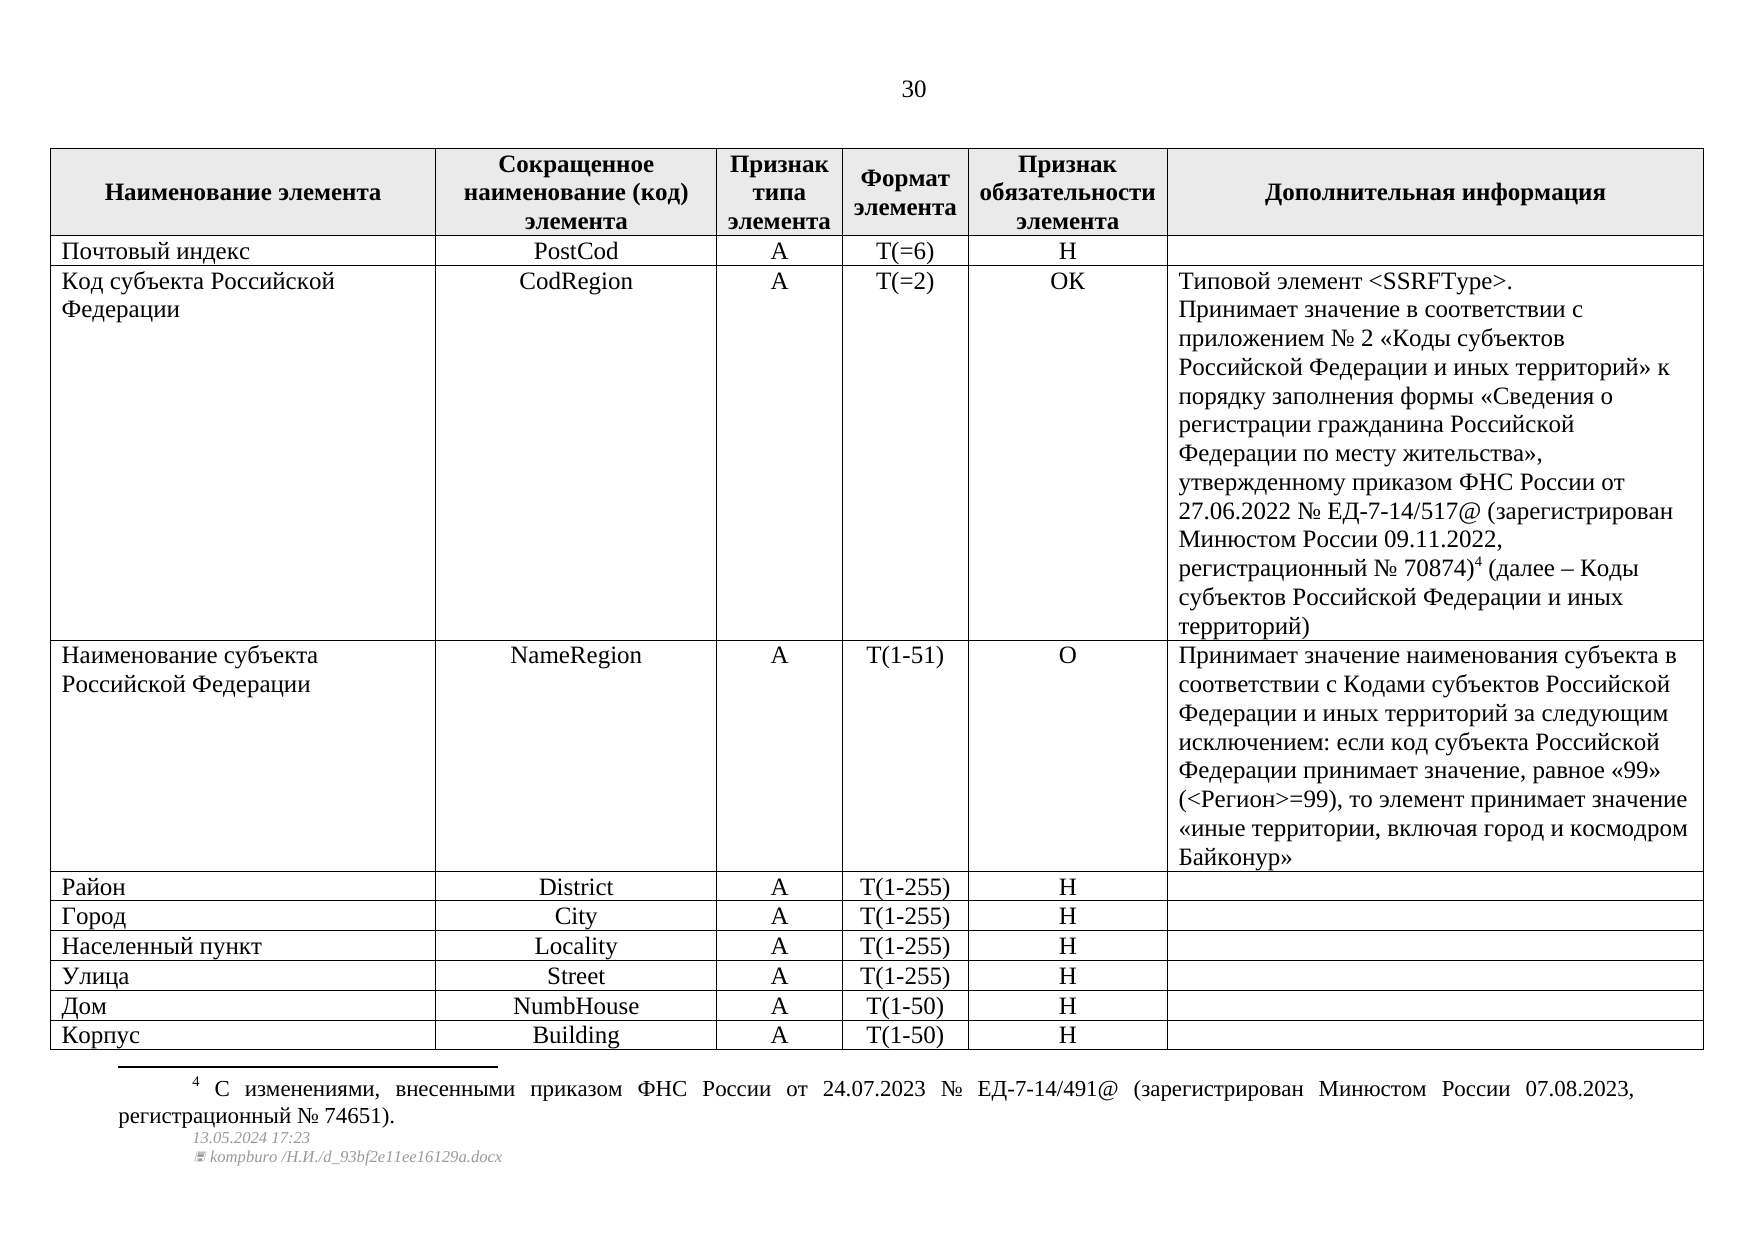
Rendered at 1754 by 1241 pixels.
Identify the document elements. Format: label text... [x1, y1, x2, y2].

table_header Сокращенное наименование (код) элемента [436, 149, 716, 235]
table_cell О [969, 641, 1167, 871]
table_cell T(=2) [843, 266, 968, 639]
table_cell A [717, 991, 842, 1019]
table_cell [1168, 872, 1703, 900]
table_cell T(=6) [843, 236, 968, 265]
table_cell [1168, 236, 1703, 265]
table_cell Building [436, 1021, 716, 1049]
table_cell Улица [51, 961, 435, 990]
table_header Дополнительная информация [1168, 149, 1703, 235]
table_cell District [436, 872, 716, 900]
table_cell [1168, 1021, 1703, 1049]
table_cell Street [436, 961, 716, 990]
table_cell T(1-255) [843, 931, 968, 960]
table_cell [1168, 961, 1703, 990]
table_cell A [717, 236, 842, 265]
table_cell ОК [969, 266, 1167, 639]
table_cell PostCod [436, 236, 716, 265]
table_cell CodRegion [436, 266, 716, 639]
table_cell [1168, 991, 1703, 1019]
table_cell NumbHouse [436, 991, 716, 1019]
table_cell Н [969, 961, 1167, 990]
table_cell A [717, 641, 842, 871]
table_cell Н [969, 1021, 1167, 1049]
table_cell A [717, 901, 842, 930]
table_cell Принимает значение наименования субъекта в соответствии с Кодами субъектов Российской Федерации и иных территорий за следующим исключением: если код субъекта Российской Федерации принимает значение, равное «99» (<Регион>=99), то элемент принимает значение «иные территории, включая город и космодром Байконур» [1168, 641, 1703, 871]
table_cell Н [969, 991, 1167, 1019]
table_cell T(1-50) [843, 991, 968, 1019]
table_cell A [717, 872, 842, 900]
table_cell Н [969, 901, 1167, 930]
table_cell T(1-50) [843, 1021, 968, 1049]
table_cell Locality [436, 931, 716, 960]
table_cell T(1-255) [843, 901, 968, 930]
table_cell A [717, 1021, 842, 1049]
table_cell A [717, 266, 842, 639]
table_cell T(1-255) [843, 961, 968, 990]
table_cell Н [969, 931, 1167, 960]
table_header Формат элемента [843, 149, 968, 235]
table_cell Корпус [51, 1021, 435, 1049]
table_cell Н [969, 872, 1167, 900]
table_cell A [717, 931, 842, 960]
table_cell [1168, 901, 1703, 930]
table_cell [1168, 931, 1703, 960]
table_cell Дом [51, 991, 435, 1019]
table_cell Населенный пункт [51, 931, 435, 960]
table_header Признак обязательности элемента [969, 149, 1167, 235]
table_cell T(1-255) [843, 872, 968, 900]
table_cell A [717, 961, 842, 990]
table_cell Типовой элемент <SSRFType>. Принимает значение в соответствии с приложением № 2 «Коды субъектов Российской Федерации и иных территорий» к порядку заполнения формы «Сведения о регистрации гражданина Российской Федерации по месту жительства», утвержденному приказом ФНС России от 27.06.2022 № ЕД-7-14/517@ (зарегистрирован Минюстом России 09.11.2022, регистрационный № 70874) (далее – Коды субъектов Российской Федерации и иных территорий) [1168, 266, 1703, 639]
table_cell Код субъекта Российской Федерации [51, 266, 435, 639]
table_cell NameRegion [436, 641, 716, 871]
table_cell Город [51, 901, 435, 930]
table_cell Н [969, 236, 1167, 265]
table_cell Почтовый индекс [51, 236, 435, 265]
table_header Наименование элемента [51, 149, 435, 235]
table_cell Район [51, 872, 435, 900]
table_cell Наименование субъекта Российской Федерации [51, 641, 435, 871]
table_header Признак типа элемента [717, 149, 842, 235]
table_cell City [436, 901, 716, 930]
table_cell T(1-51) [843, 641, 968, 871]
